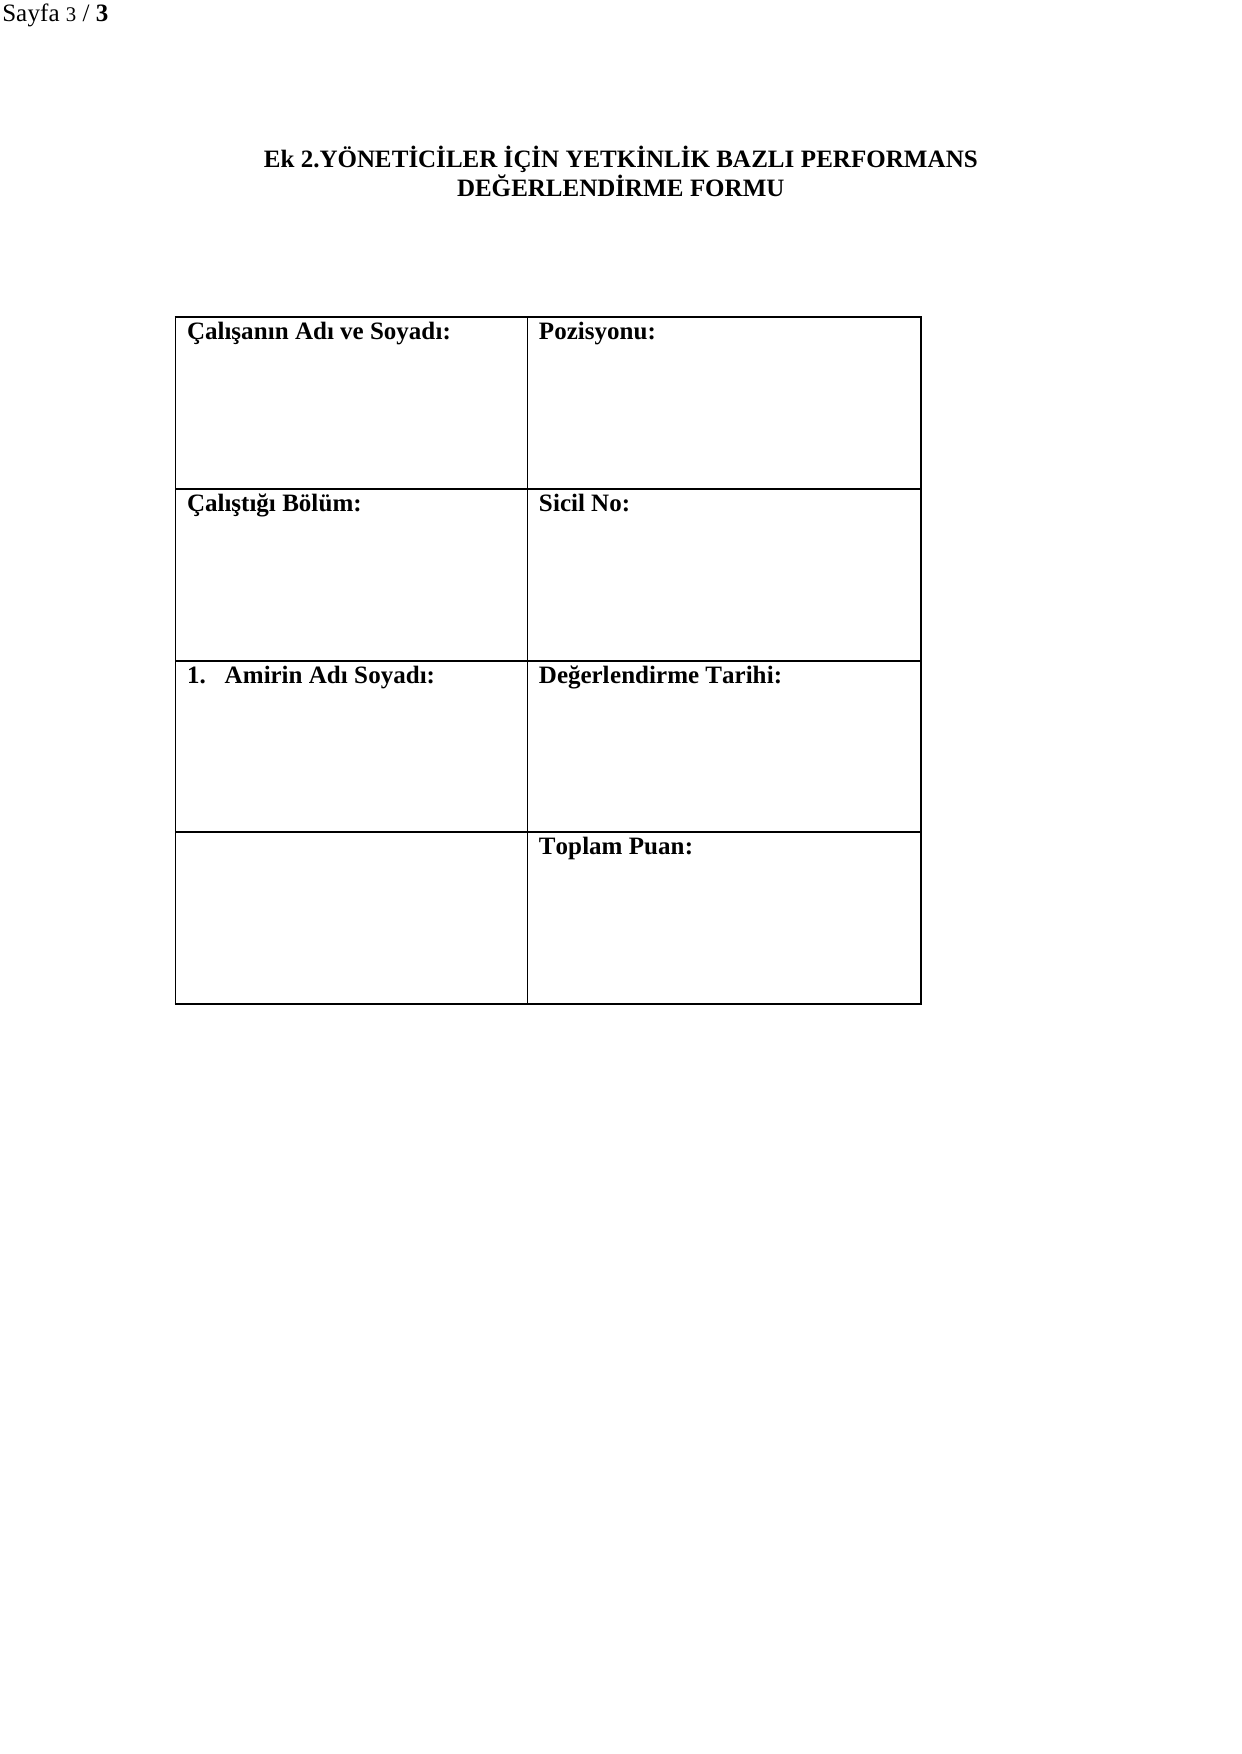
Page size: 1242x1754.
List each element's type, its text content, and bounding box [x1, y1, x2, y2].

table_cell Sicil No: [528, 490, 920, 660]
text Ek 2.YÖNETİCİLER İÇİN YETKİNLİK BAZLI PERFORMANS [259, 144, 982, 173]
text DEĞERLENDİRME FORMU [452, 173, 789, 202]
table_cell Çalıştığı Bölüm: [176, 490, 527, 660]
table_cell Toplam Puan: [528, 833, 920, 1003]
table_cell [176, 833, 527, 1003]
table_header Pozisyonu: [528, 318, 920, 488]
table_header Çalışanın Adı ve Soyadı: [176, 318, 527, 488]
table_cell Amirin Adı Soyadı: [176, 662, 527, 831]
table_cell Değerlendirme Tarihi: [528, 662, 920, 831]
